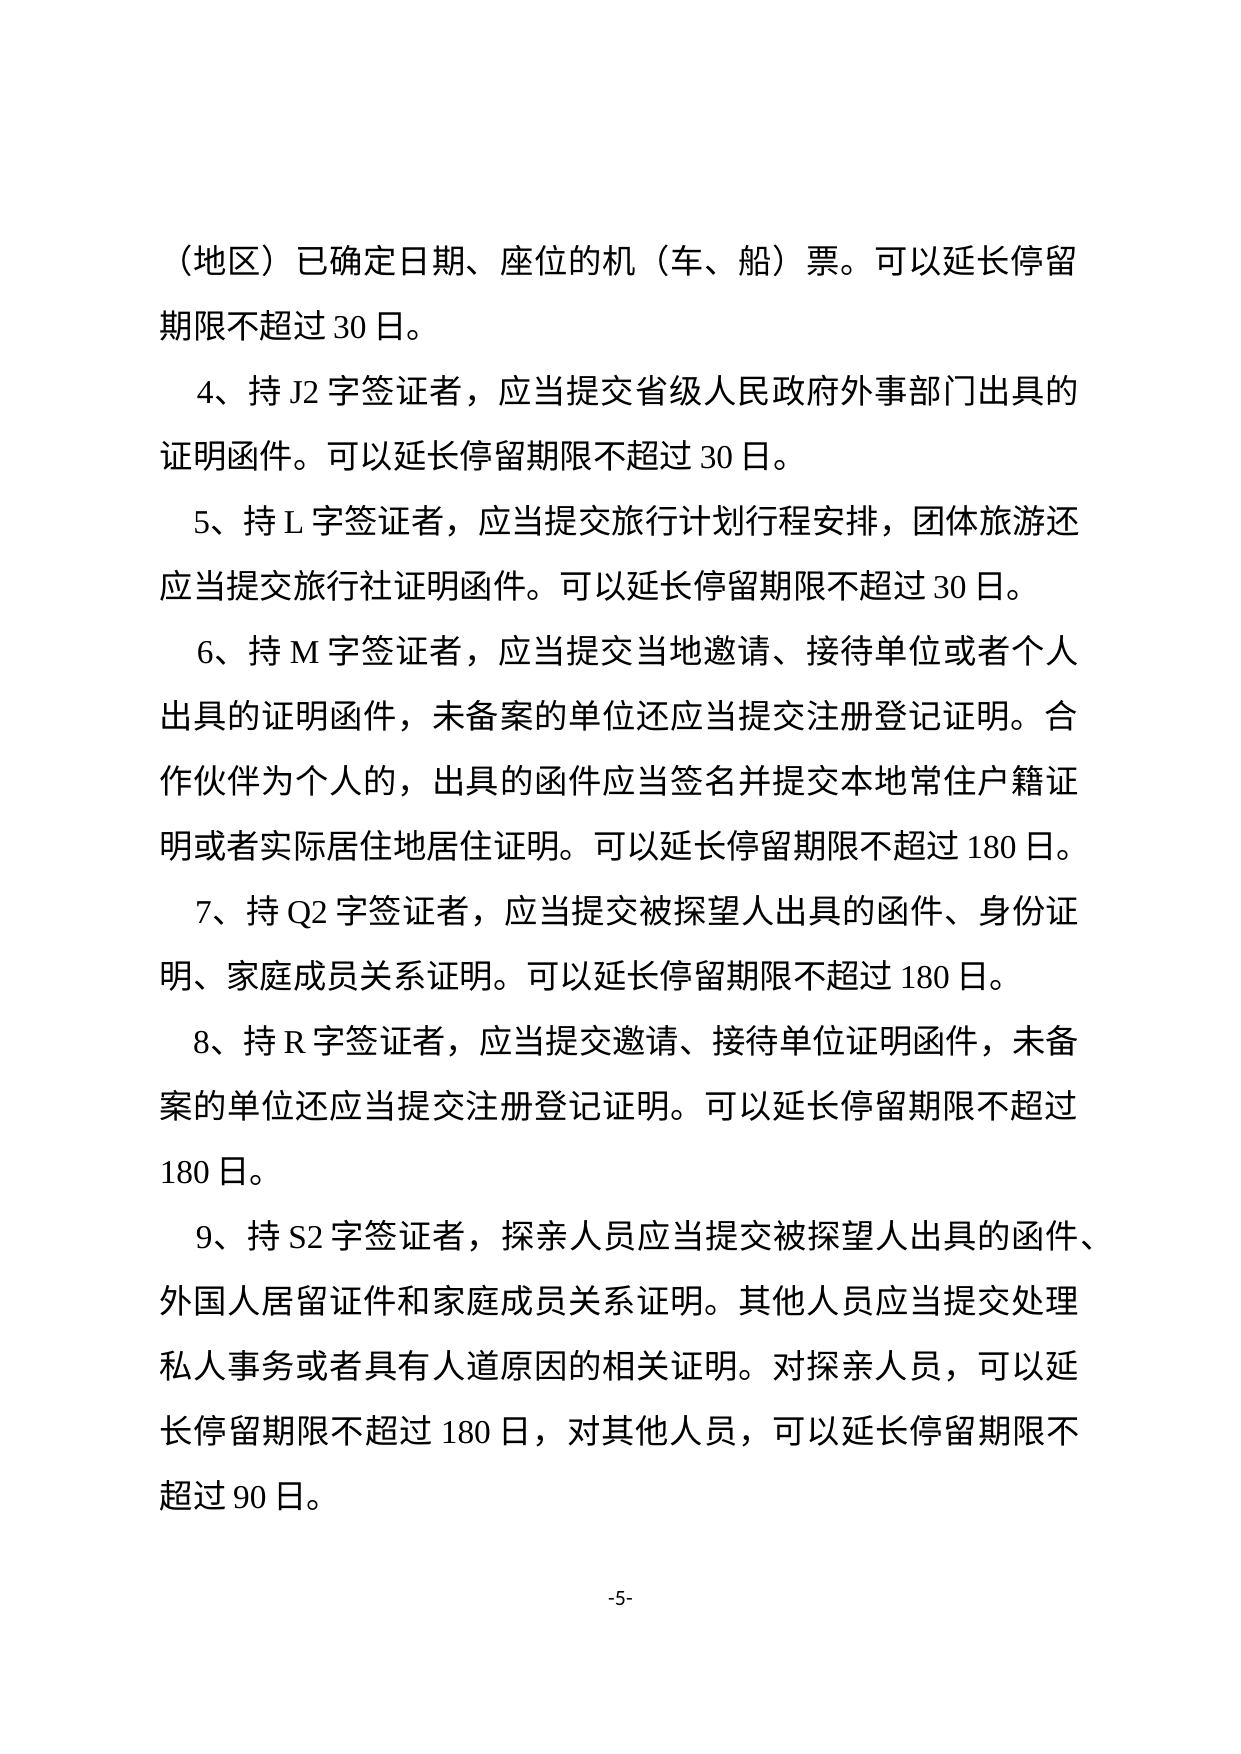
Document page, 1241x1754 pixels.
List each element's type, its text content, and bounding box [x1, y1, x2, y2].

text 6、持M字签证者，应当提交当地邀请、接待单位或者个人出具的证明函件，未备案的单位还应当提交注册登记证明。合作伙伴为个人的，出具的函件应当签名并提交本地常住户籍证明或者实际居住地居住证明。可以延长停留期限不超过180日。 [159, 617, 1081, 877]
text 9、持S2字签证者，探亲人员应当提交被探望人出具的函件、外国人居留证件和家庭成员关系证明。其他人员应当提交处理私人事务或者具有人道原因的相关证明。对探亲人员，可以延长停留期限不超过180日，对其他人员，可以延长停留期限不超过90日。 [159, 1202, 1081, 1527]
text 5、持L字签证者，应当提交旅行计划行程安排，团体旅游还应当提交旅行社证明函件。可以延长停留期限不超过30日。 [159, 487, 1081, 617]
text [159, 227, 1081, 357]
text 7、持Q2字签证者，应当提交被探望人出具的函件、身份证明、家庭成员关系证明。可以延长停留期限不超过180日。 [159, 877, 1081, 1007]
text 4、持J2字签证者，应当提交省级人民政府外事部门出具的证明函件。可以延长停留期限不超过30日。 [159, 357, 1081, 487]
text 8、持R字签证者，应当提交邀请、接待单位证明函件，未备案的单位还应当提交注册登记证明。可以延长停留期限不超过180日。 [159, 1007, 1081, 1202]
